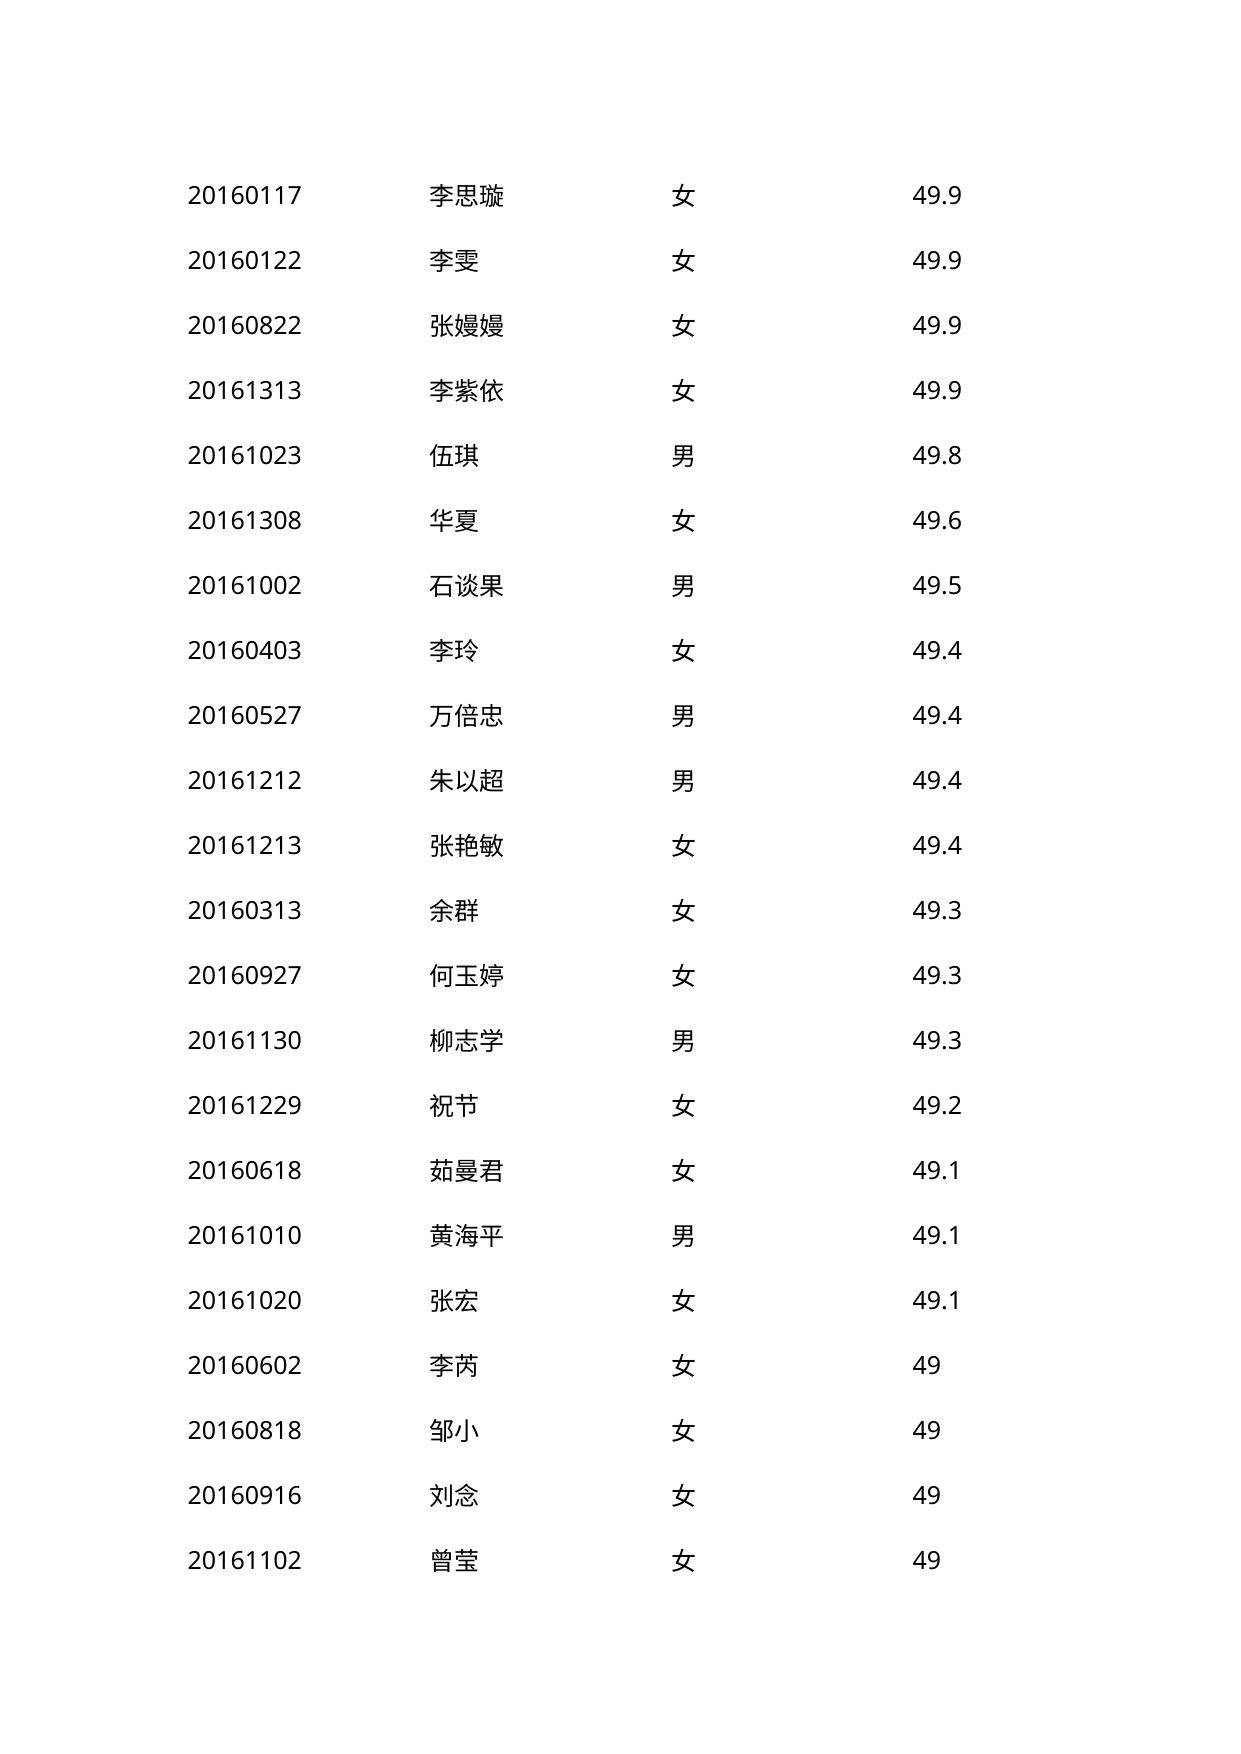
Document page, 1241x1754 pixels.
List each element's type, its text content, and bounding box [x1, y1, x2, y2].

table_cell 20161308 [188, 487, 429, 552]
table_cell 华夏 [429, 487, 671, 552]
table_cell 女 [671, 942, 912, 1007]
table_cell 女 [671, 1072, 912, 1137]
table_cell 张嫚嫚 [429, 292, 671, 357]
table_cell 20160818 [188, 1397, 429, 1462]
table_cell 邹小 [429, 1397, 671, 1462]
table_cell 49 [913, 1332, 1154, 1397]
table_cell 张宏 [429, 1267, 671, 1332]
table_cell 20160527 [188, 682, 429, 747]
table_cell 伍琪 [429, 422, 671, 487]
table_cell 20160122 [188, 227, 429, 292]
table_cell 朱以超 [429, 747, 671, 812]
table_cell 女 [671, 1397, 912, 1462]
table_cell 男 [671, 747, 912, 812]
table_cell 石谈果 [429, 552, 671, 617]
table_cell 20161020 [188, 1267, 429, 1332]
table_cell 20161130 [188, 1007, 429, 1072]
table_cell 49.9 [913, 292, 1154, 357]
table_cell 女 [671, 812, 912, 877]
table_cell 20161002 [188, 552, 429, 617]
table_cell 20160403 [188, 617, 429, 682]
table_cell 49.4 [913, 812, 1154, 877]
table_cell 李紫依 [429, 357, 671, 422]
table_cell 49.4 [913, 682, 1154, 747]
table_cell 49.4 [913, 747, 1154, 812]
table_cell 49 [913, 1527, 1154, 1592]
table_cell 49.8 [913, 422, 1154, 487]
table_cell 49.2 [913, 1072, 1154, 1137]
table_cell 女 [671, 877, 912, 942]
table_cell 李雯 [429, 227, 671, 292]
table_cell 20160927 [188, 942, 429, 1007]
table_cell 20160117 [188, 162, 429, 227]
table_cell 20161229 [188, 1072, 429, 1137]
table_cell 49 [913, 1462, 1154, 1527]
table_cell 李玲 [429, 617, 671, 682]
table_cell 20161313 [188, 357, 429, 422]
table_cell 49.6 [913, 487, 1154, 552]
table_cell 女 [671, 162, 912, 227]
table_cell 49.3 [913, 1007, 1154, 1072]
table_cell 曾莹 [429, 1527, 671, 1592]
table_cell 20160602 [188, 1332, 429, 1397]
table_cell 女 [671, 617, 912, 682]
table_cell 49.3 [913, 942, 1154, 1007]
table_cell 女 [671, 487, 912, 552]
table_cell 刘念 [429, 1462, 671, 1527]
table_cell 祝节 [429, 1072, 671, 1137]
table_cell 49.9 [913, 227, 1154, 292]
table_cell 李芮 [429, 1332, 671, 1397]
table_cell 女 [671, 1527, 912, 1592]
table_cell 49.9 [913, 162, 1154, 227]
table_cell 女 [671, 357, 912, 422]
table_cell 20161023 [188, 422, 429, 487]
table_cell 女 [671, 227, 912, 292]
table_cell 49.3 [913, 877, 1154, 942]
table_cell 49.1 [913, 1137, 1154, 1202]
table_cell 女 [671, 1332, 912, 1397]
table_cell 余群 [429, 877, 671, 942]
table_cell 李思璇 [429, 162, 671, 227]
table_cell 20161213 [188, 812, 429, 877]
table_cell 男 [671, 682, 912, 747]
table_cell 49.4 [913, 617, 1154, 682]
table_cell 49.5 [913, 552, 1154, 617]
table_cell 女 [671, 1267, 912, 1332]
table_cell 女 [671, 1137, 912, 1202]
table_cell 张艳敏 [429, 812, 671, 877]
table_cell 49.1 [913, 1202, 1154, 1267]
table_cell 20160313 [188, 877, 429, 942]
table_cell 女 [671, 1462, 912, 1527]
table_cell 万倍忠 [429, 682, 671, 747]
table_cell 20160618 [188, 1137, 429, 1202]
table_cell 49.1 [913, 1267, 1154, 1332]
table_cell 20161102 [188, 1527, 429, 1592]
table_cell 49.9 [913, 357, 1154, 422]
table_cell 男 [671, 1007, 912, 1072]
table_cell 20160822 [188, 292, 429, 357]
table_cell 20161212 [188, 747, 429, 812]
table_cell 女 [671, 292, 912, 357]
table_cell 茹曼君 [429, 1137, 671, 1202]
table_cell 20161010 [188, 1202, 429, 1267]
table_cell 男 [671, 422, 912, 487]
table_cell 黄海平 [429, 1202, 671, 1267]
table_cell 男 [671, 552, 912, 617]
table_cell 男 [671, 1202, 912, 1267]
table_cell 何玉婷 [429, 942, 671, 1007]
table_cell 20160916 [188, 1462, 429, 1527]
table_cell 49 [913, 1397, 1154, 1462]
table_cell 柳志学 [429, 1007, 671, 1072]
